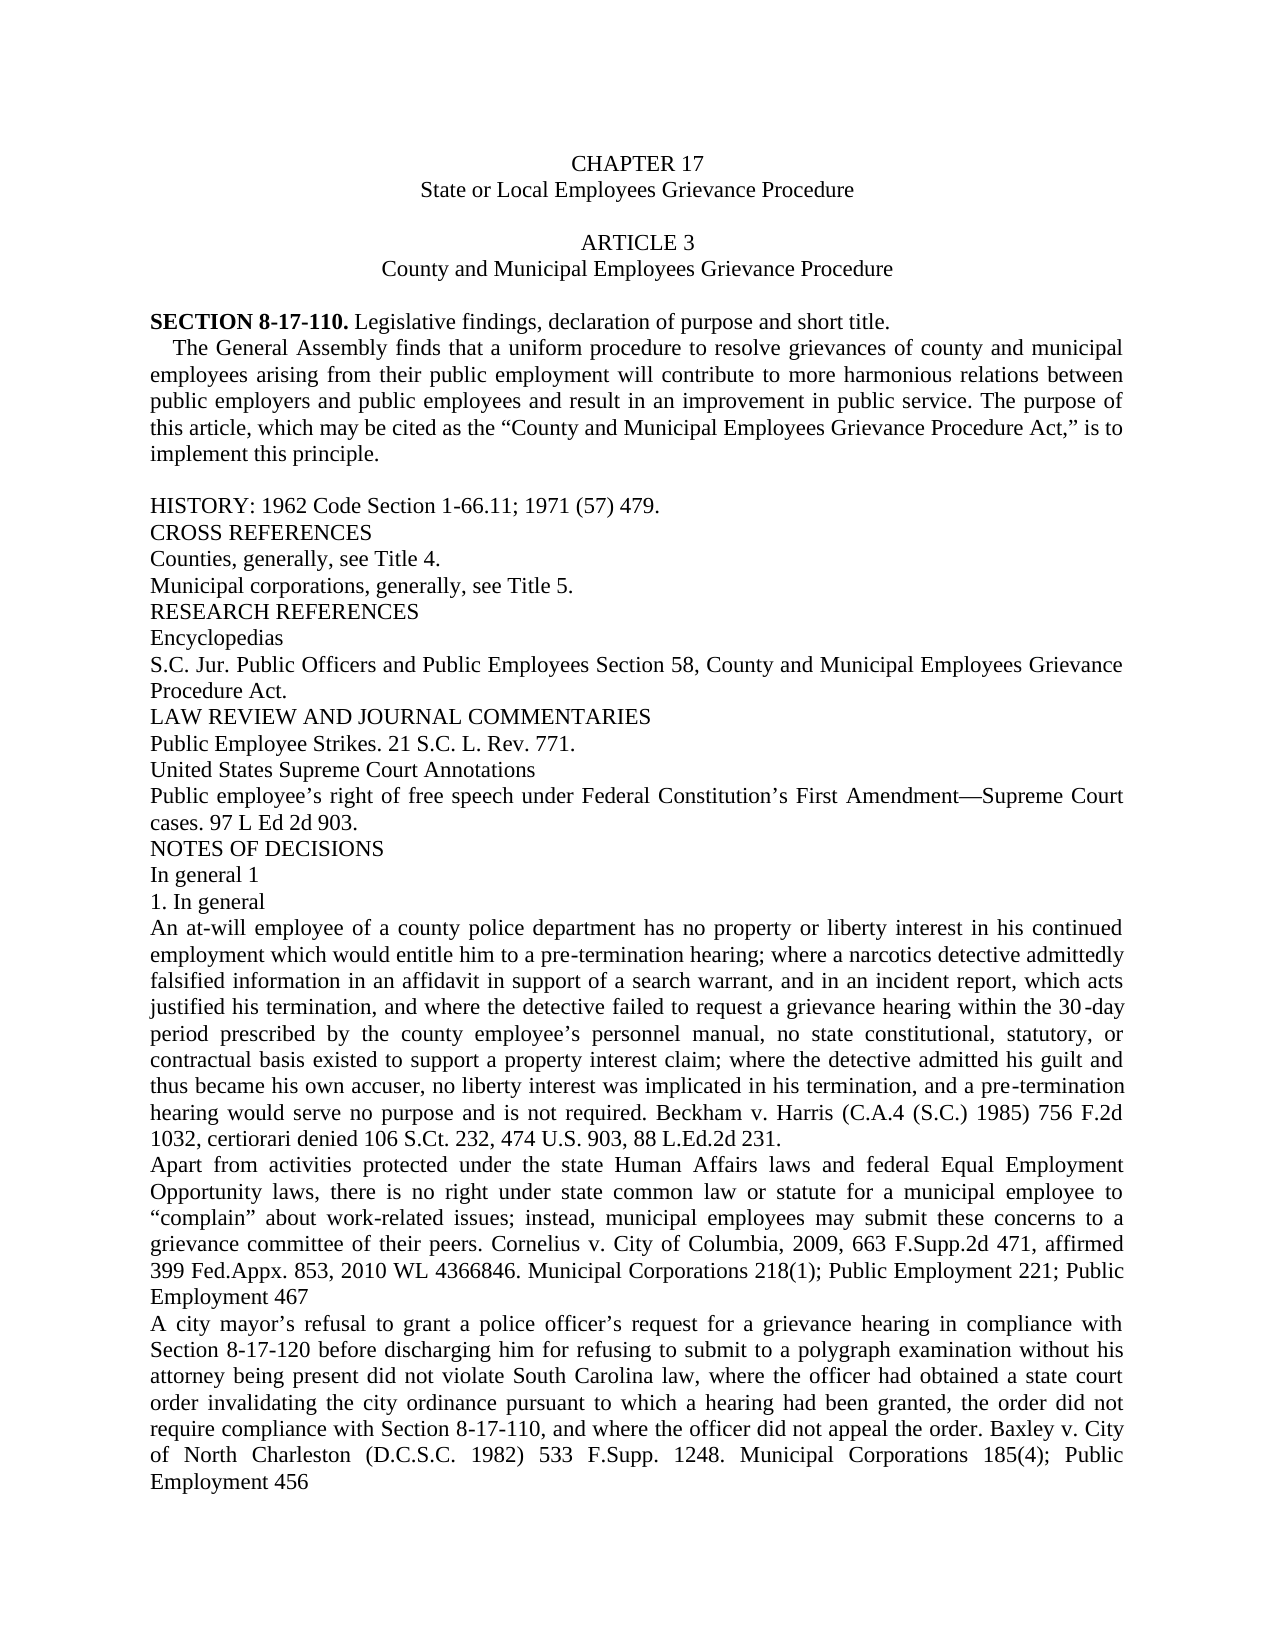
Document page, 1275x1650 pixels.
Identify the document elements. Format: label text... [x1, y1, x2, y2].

text Apart from activities protected under the state Human Affairs laws and federal Equal Employment Opportunity laws, there is no right under state common law or statute for a municipal employee to “complain” about work-related issues; instead, municipal employees may submit these concerns to a grievance committee of their peers. Cornelius v. City of Columbia, 2009, 663 F.Supp.2d 471, affirmed 399 Fed.Appx. 853, 2010 WL 4366846. Municipal Corporations 218(1); Public Employment 221; Public Employment 467 [150, 1151, 1125, 1309]
text United States Supreme Court Annotations [150, 756, 1125, 782]
text SECTION 8-17-110. Legislative findings, declaration of purpose and short title. [150, 308, 1125, 334]
text A city mayor’s refusal to grant a police officer’s request for a grievance hearing in compliance with Section 8-17-120 before discharging him for refusing to submit to a polygraph examination without his attorney being present did not violate South Carolina law, where the officer had obtained a state court order invalidating the city ordinance pursuant to which a hearing had been granted, the order did not require compliance with Section 8-17-110, and where the officer did not appeal the order. Baxley v. City of North Charleston (D.C.S.C. 1982) 533 F.Supp. 1248. Municipal Corporations 185(4); Public Employment 456 [150, 1309, 1125, 1494]
text An at-will employee of a county police department has no property or liberty interest in his continued employment which would entitle him to a pre-termination hearing; where a narcotics detective admittedly falsified information in an affidavit in support of a search warrant, and in an incident report, which acts justified his termination, and where the detective failed to request a grievance hearing within the 30-day period prescribed by the county employee’s personnel manual, no state constitutional, statutory, or contractual basis existed to support a property interest claim; where the detective admitted his guilt and thus became his own accuser, no liberty interest was implicated in his termination, and a pre-termination hearing would serve no purpose and is not required. Beckham v. Harris (C.A.4 (S.C.) 1985) 756 F.2d 1032, certiorari denied 106 S.Ct. 232, 474 U.S. 903, 88 L.Ed.2d 231. [150, 914, 1125, 1151]
text Municipal corporations, generally, see Title 5. [150, 572, 1125, 598]
text 1. In general [150, 888, 1125, 914]
text ARTICLE 3 [150, 229, 1125, 255]
text NOTES OF DECISIONS [150, 835, 1125, 862]
text HISTORY: 1962 Code Section 1-66.11; 1971 (57) 479. [150, 493, 1125, 519]
text S.C. Jur. Public Officers and Public Employees Section 58, County and Municipal Employees Grievance Procedure Act. [150, 651, 1125, 703]
text In general 1 [150, 862, 1125, 888]
text CHAPTER 17 [150, 150, 1125, 176]
text LAW REVIEW AND JOURNAL COMMENTARIES [150, 703, 1125, 730]
text Public Employee Strikes. 21 S.C. L. Rev. 771. [150, 730, 1125, 756]
text Public employee’s right of free speech under Federal Constitution’s First Amendment—Supreme Court cases. 97 L Ed 2d 903. [150, 782, 1125, 835]
text Counties, generally, see Title 4. [150, 545, 1125, 572]
text State or Local Employees Grievance Procedure [150, 176, 1125, 203]
text County and Municipal Employees Grievance Procedure [150, 255, 1125, 282]
text CROSS REFERENCES [150, 519, 1125, 545]
text Encyclopedias [150, 624, 1125, 651]
text The General Assembly finds that a uniform procedure to resolve grievances of county and municipal employees arising from their public employment will contribute to more harmonious relations between public employers and public employees and result in an improvement in public service. The purpose of this article, which may be cited as the “County and Municipal Employees Grievance Procedure Act,” is to implement this principle. [150, 334, 1125, 466]
text RESEARCH REFERENCES [150, 598, 1125, 624]
